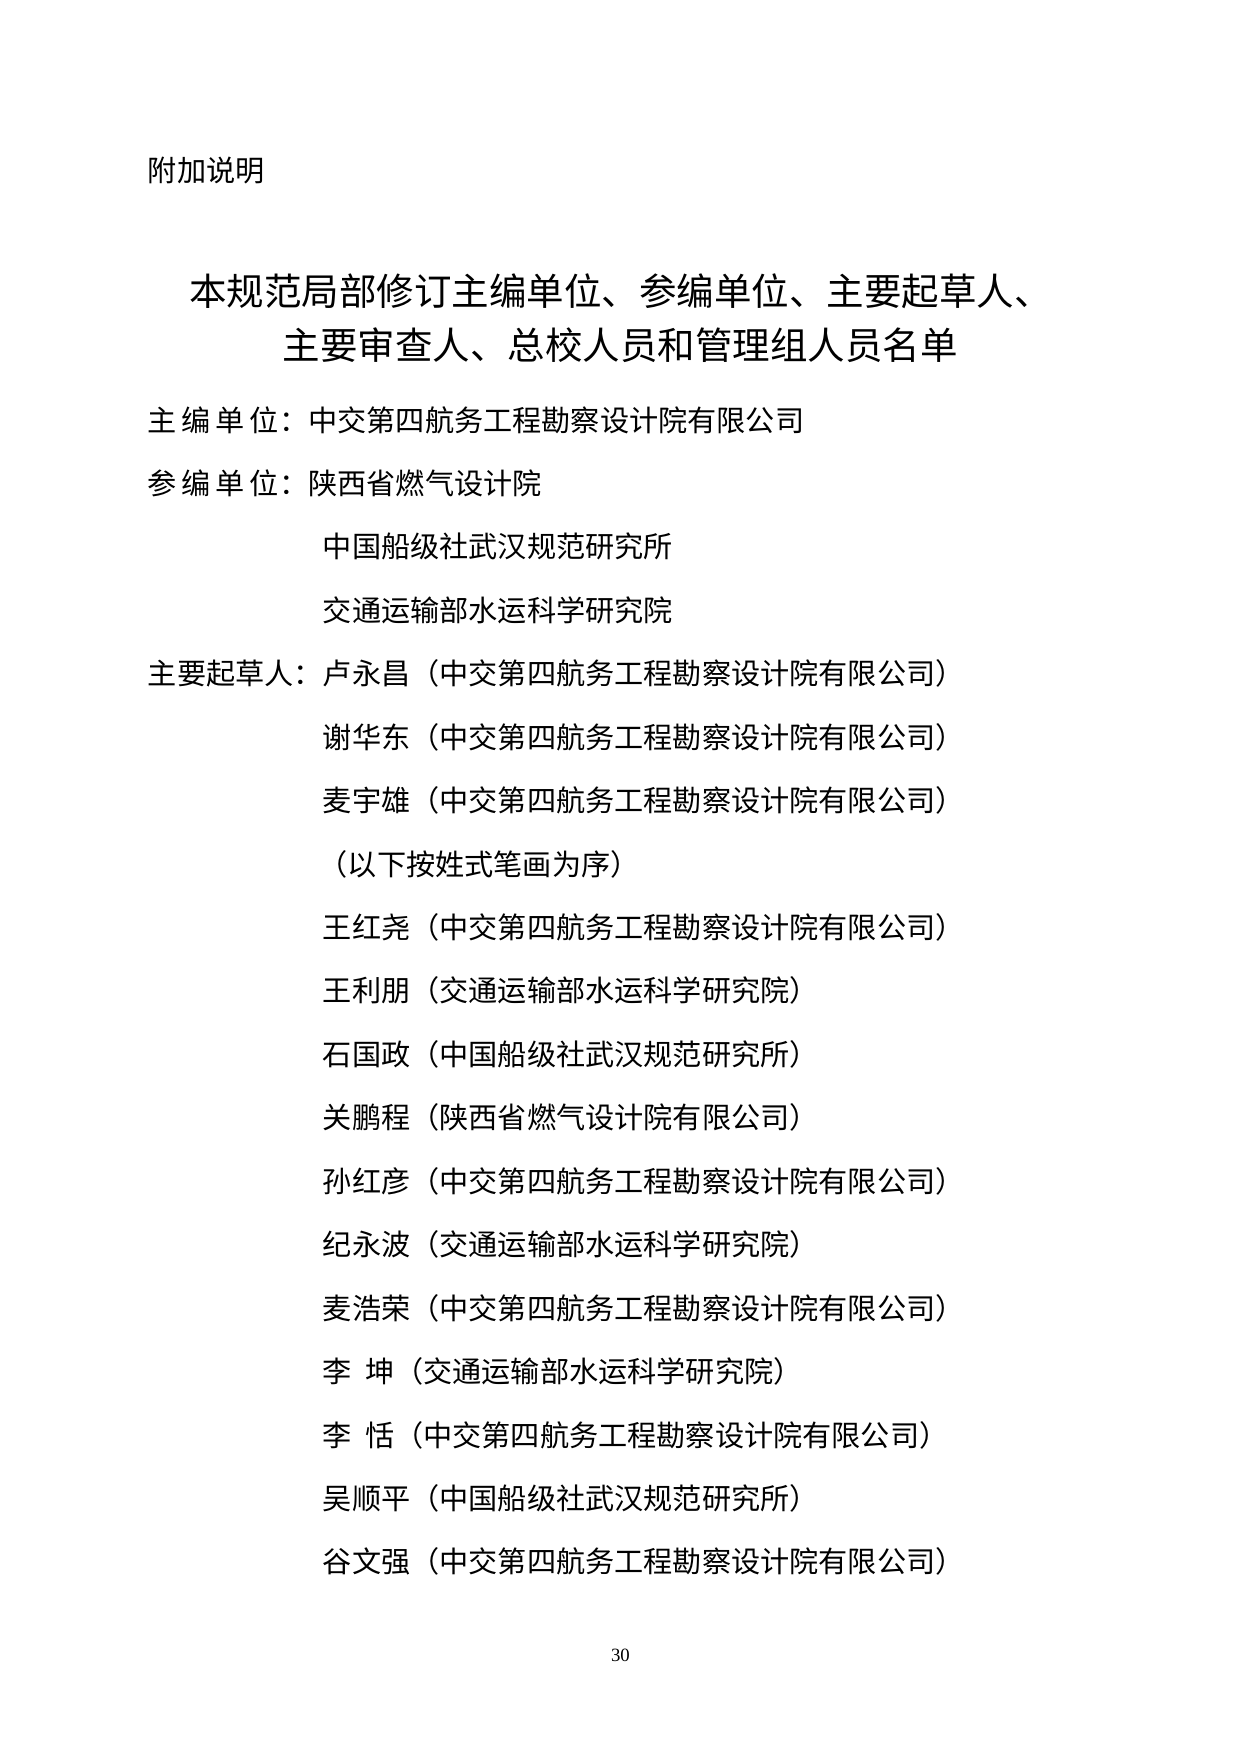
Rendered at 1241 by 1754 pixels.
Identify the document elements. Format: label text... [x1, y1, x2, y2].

text 参编单位：陕西省燃气设计院 [148, 461, 1092, 503]
text 关鹏程（陕西省燃气设计院有限公司） [148, 1095, 1092, 1137]
text 李 恬（中交第四航务工程勘察设计院有限公司） [148, 1412, 1092, 1454]
text 王利朋（交通运输部水运科学研究院） [148, 968, 1092, 1010]
text 石国政（中国船级社武汉规范研究所） [148, 1031, 1092, 1074]
text （以下按姓式笔画为序） [173, 841, 1092, 883]
text 王红尧（中交第四航务工程勘察设计院有限公司） [148, 904, 1092, 947]
text 吴顺平（中国船级社武汉规范研究所） [148, 1476, 1092, 1518]
text 纪永波（交通运输部水运科学研究院） [148, 1222, 1092, 1264]
text 麦宇雄（中交第四航务工程勘察设计院有限公司） [148, 778, 1092, 820]
text 附加说明 [148, 148, 1092, 190]
text 主要审查人、总校人员和管理组人员名单 [148, 316, 1092, 370]
text 交通运输部水运科学研究院 [323, 587, 1092, 630]
text 孙红彦（中交第四航务工程勘察设计院有限公司） [148, 1158, 1092, 1201]
text 中国船级社武汉规范研究所 [323, 524, 1092, 566]
text 主编单位：中交第四航务工程勘察设计院有限公司 [148, 397, 1092, 439]
text 本规范局部修订主编单位、参编单位、主要起草人、 [148, 261, 1092, 316]
text 麦浩荣（中交第四航务工程勘察设计院有限公司） [148, 1285, 1092, 1327]
text 李 坤（交通运输部水运科学研究院） [148, 1349, 1092, 1391]
text 主要起草人：卢永昌（中交第四航务工程勘察设计院有限公司） [148, 651, 1092, 693]
text 谷文强（中交第四航务工程勘察设计院有限公司） [148, 1539, 1092, 1581]
text 谢华东（中交第四航务工程勘察设计院有限公司） [323, 714, 1092, 757]
